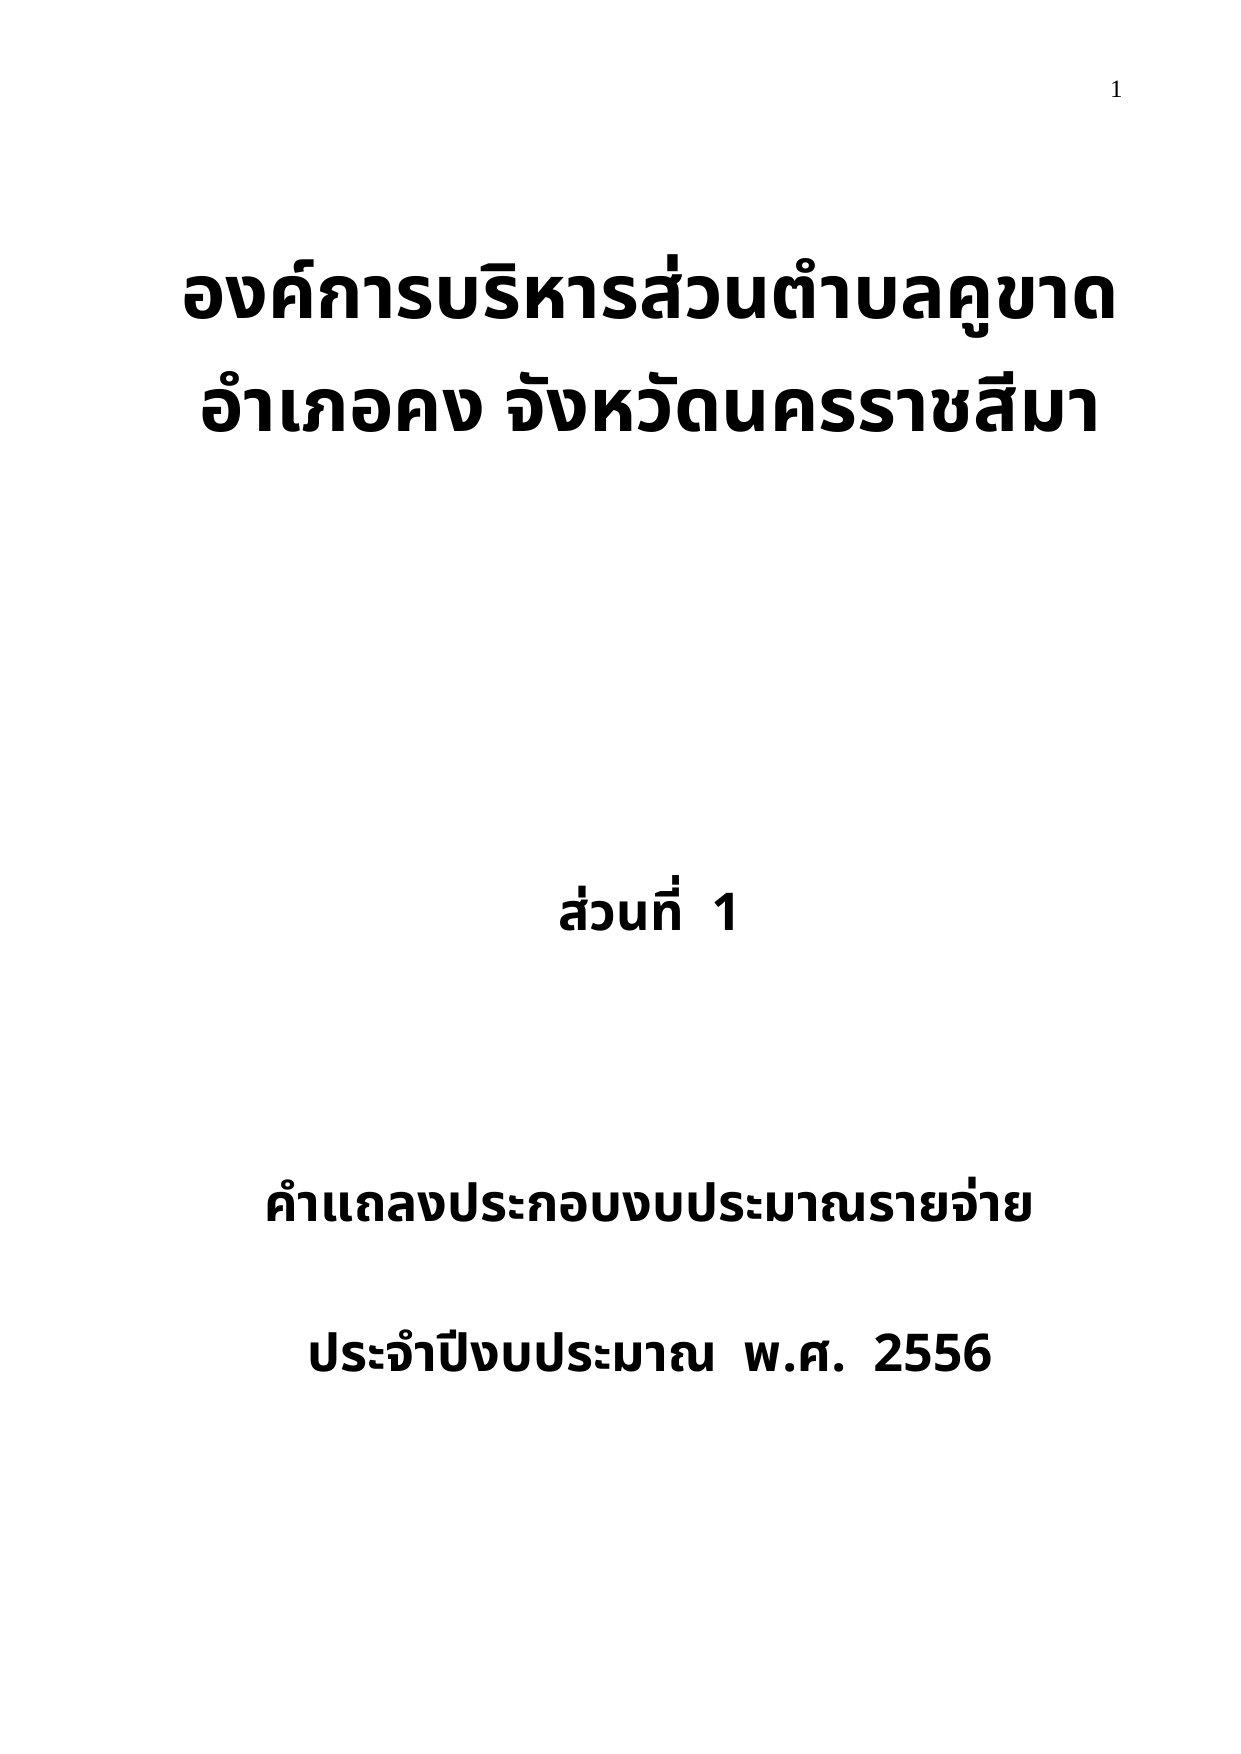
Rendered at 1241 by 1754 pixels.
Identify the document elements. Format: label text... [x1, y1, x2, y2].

text ส่วนที่ 1 [177, 874, 1122, 953]
text อำเภอคง จังหวัดนครราชสีมา [177, 352, 1122, 466]
text คำแถลงประกอบงบประมาณรายจ่าย [177, 1166, 1122, 1245]
text ประจำปีงบประมาณ พ.ศ. 2556 [177, 1316, 1122, 1395]
text องค์การบริหารส่วนตำบลคูขาด [177, 239, 1122, 352]
